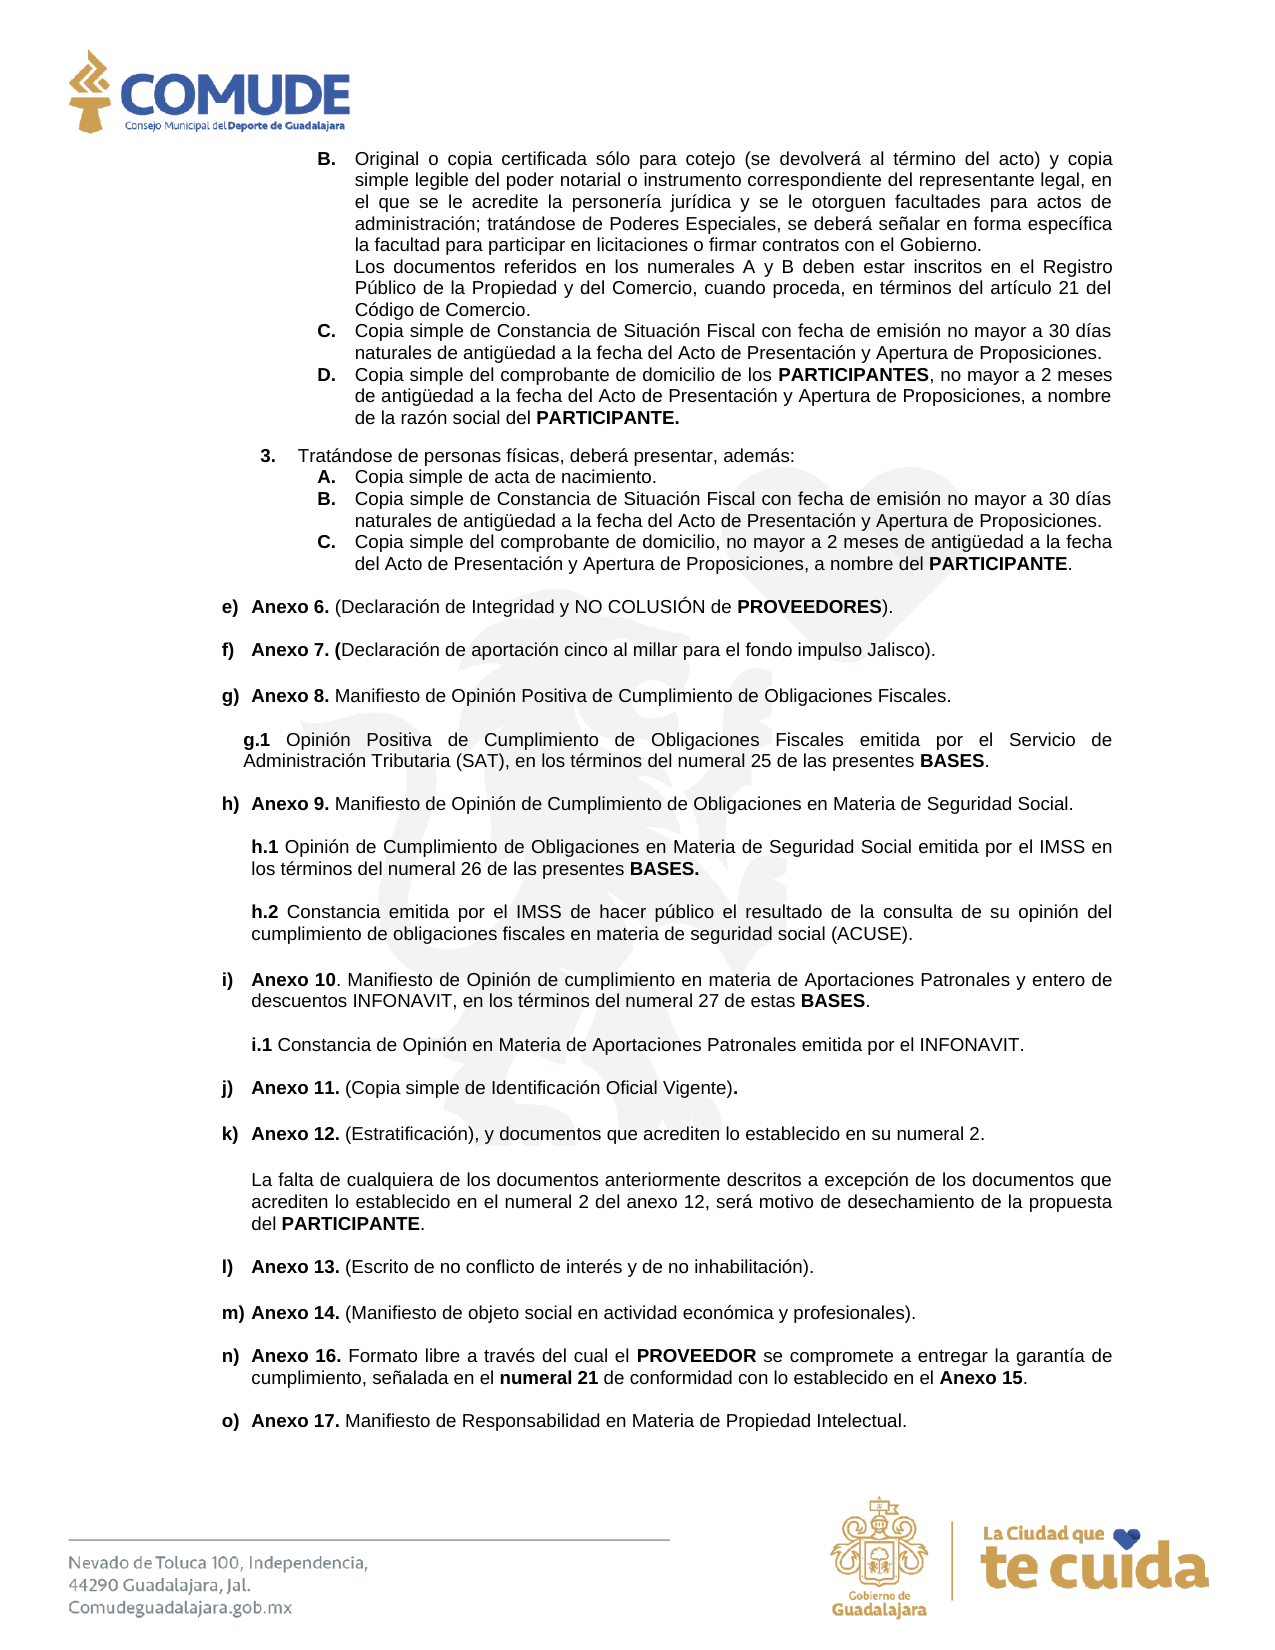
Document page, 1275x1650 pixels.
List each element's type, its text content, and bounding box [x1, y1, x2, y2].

text h.1 Opinión de Cumplimiento de Obligaciones en Materia de Seguridad Social emitida por el IMSS en los términos del numeral 26 de las presentes BASES. [251, 836, 1113, 879]
picture [5, 5, 1273, 1646]
list Anexo 16. Formato libre a través del cual el PROVEEDOR se compromete a entregar la garantía de cumplimiento, señalada en el numeral 21 de conformidad con lo establecido en el Anexo 15. [222, 1345, 1113, 1388]
text g.1 Opinión Positiva de Cumplimiento de Obligaciones Fiscales emitida por el Servicio de Administración Tributaria (SAT), en los términos del numeral 25 de las presentes BASES. [243, 728, 1113, 771]
text La falta de cualquiera de los documentos anteriormente descritos a excepción de los documentos que acrediten lo establecido en el numeral 2 del anexo 12, será motivo de desechamiento de la propuesta del PARTICIPANTE. [251, 1169, 1113, 1234]
list Anexo 11. (Copia simple de Identificación Oficial Vigente). [222, 1077, 1113, 1098]
list Anexo 8. Manifiesto de Opinión Positiva de Cumplimiento de Obligaciones Fiscales. [222, 685, 1113, 707]
list Copia simple del comprobante de domicilio de los PARTICIPANTES, no mayor a 2 meses de antigüedad a la fecha del Acto de Presentación y Apertura de Proposiciones, a nombre de la razón social del PARTICIPANTE. [317, 363, 1113, 428]
list Anexo 6. (Declaración de Integridad y NO COLUSIÓN de PROVEEDORES). [222, 596, 1113, 617]
list Anexo 12. (Estratificación), y documentos que acrediten lo establecido en su numeral 2. [222, 1123, 1113, 1144]
text Los documentos referidos en los numerales A y B deben estar inscritos en el Registro Público de la Propiedad y del Comercio, cuando proceda, en términos del artículo 21 del Código de Comercio. [354, 256, 1113, 320]
text h.2 Constancia emitida por el IMSS de hacer público el resultado de la consulta de su opinión del cumplimiento de obligaciones fiscales en materia de seguridad social (ACUSE). [251, 901, 1113, 944]
list Anexo 13. (Escrito de no conflicto de interés y de no inhabilitación). [222, 1256, 1113, 1277]
list Anexo 17. Manifiesto de Responsabilidad en Materia de Propiedad Intelectual. [222, 1410, 1113, 1431]
text i.1 Constancia de Opinión en Materia de Aportaciones Patronales emitida por el INFONAVIT. [251, 1033, 1113, 1055]
list Anexo 7. (Declaración de aportación cinco al millar para el fondo impulso Jalisco). [222, 639, 1113, 660]
list Copia simple de Constancia de Situación Fiscal con fecha de emisión no mayor a 30 días naturales de antigüedad a la fecha del Acto de Presentación y Apertura de Proposiciones. [317, 320, 1113, 363]
list Copia simple del comprobante de domicilio, no mayor a 2 meses de antigüedad a la fecha del Acto de Presentación y Apertura de Proposiciones, a nombre del PARTICIPANTE. [317, 531, 1113, 574]
list Tratándose de personas físicas, deberá presentar, además: [260, 445, 1113, 466]
list Copia simple de Constancia de Situación Fiscal con fecha de emisión no mayor a 30 días naturales de antigüedad a la fecha del Acto de Presentación y Apertura de Proposiciones. [317, 488, 1113, 531]
list Anexo 9. Manifiesto de Opinión de Cumplimiento de Obligaciones en Materia de Seguridad Social. [222, 793, 1113, 814]
list Anexo 14. (Manifiesto de objeto social en actividad económica y profesionales). [222, 1302, 1113, 1323]
list Original o copia certificada sólo para cotejo (se devolverá al término del acto) y copia simple legible del poder notarial o instrumento correspondiente del representante legal, en el que se le acredite la personería jurídica y se le otorguen facultades para actos de administración; tratándose de Poderes Especiales, se deberá señalar en forma específica la facultad para participar en licitaciones o firmar contratos con el Gobierno. [317, 148, 1113, 256]
list Copia simple de acta de nacimiento. [317, 466, 1113, 488]
list Anexo 10. Manifiesto de Opinión de cumplimiento en materia de Aportaciones Patronales y entero de descuentos INFONAVIT, en los términos del numeral 27 de estas BASES. [222, 969, 1113, 1012]
